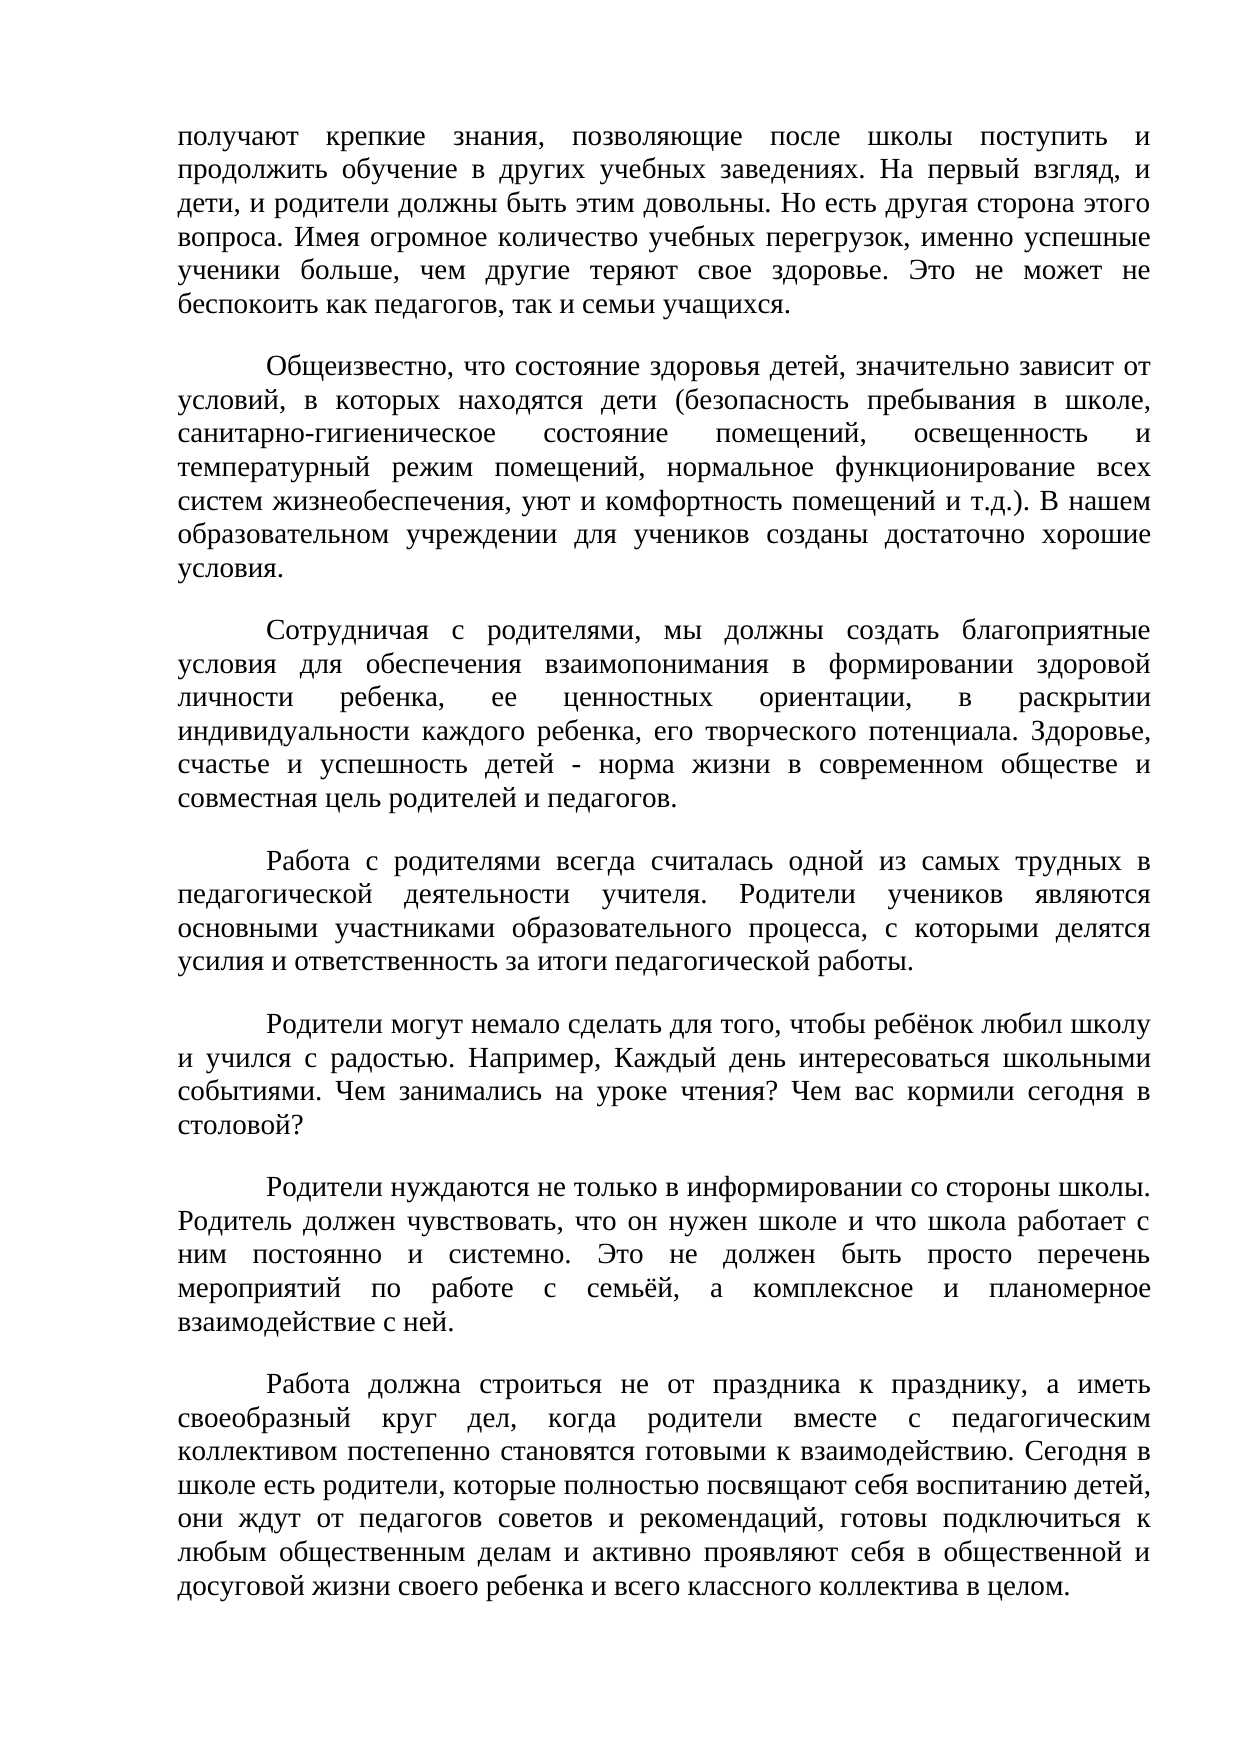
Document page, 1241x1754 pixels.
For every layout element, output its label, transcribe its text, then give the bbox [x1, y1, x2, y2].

text Родители нуждаются не только в информировании со стороны школы. Родитель должен чувствовать, что он нужен школе и что школа работает с ним постоянно и системно. Это не должен быть просто перечень мероприятий по работе с семьёй, а комплексное и планомерное взаимодействие с ней. [177, 1169, 1152, 1337]
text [177, 118, 1152, 319]
text Сотрудничая с родителями, мы должны создать благоприятные условия для обеспечения взаимопонимания в формировании здоровой личности ребенка, ее ценностных ориентации, в раскрытии индивидуальности каждого ребенка, его творческого потенциала. Здоровье, счастье и успешность детей - норма жизни в современном обществе и совместная цель родителей и педагогов. [177, 612, 1152, 814]
text Работа с родителями всегда считалась одной из самых трудных в педагогической деятельности учителя. Родители учеников являются основными участниками образовательного процесса, с которыми делятся усилия и ответственность за итоги педагогической работы. [177, 843, 1152, 977]
text Общеизвестно, что состояние здоровья детей, значительно зависит от условий, в которых находятся дети (безопасность пребывания в школе, санитарно-гигиеническое состояние помещений, освещенность и температурный режим помещений, нормальное функционирование всех систем жизнеобеспечения, уют и комфортность помещений и т.д.). В нашем образовательном учреждении для учеников созданы достаточно хорошие условия. [177, 348, 1152, 583]
text Родители могут немало сделать для того, чтобы ребёнок любил школу и учился с радостью. Например, Каждый день интересоваться школьными событиями. Чем занимались на уроке чтения? Чем вас кормили сегодня в столовой? [177, 1006, 1152, 1140]
text Работа должна строиться не от праздника к празднику, а иметь своеобразный круг дел, когда родители вместе с педагогическим коллективом постепенно становятся готовыми к взаимодействию. Сегодня в школе есть родители, которые полностью посвящают себя воспитанию детей, они ждут от педагогов советов и рекомендаций, готовы подключиться к любым общественным делам и активно проявляют себя в общественной и досуговой жизни своего ребенка и всего классного коллектива в целом. [177, 1366, 1152, 1601]
